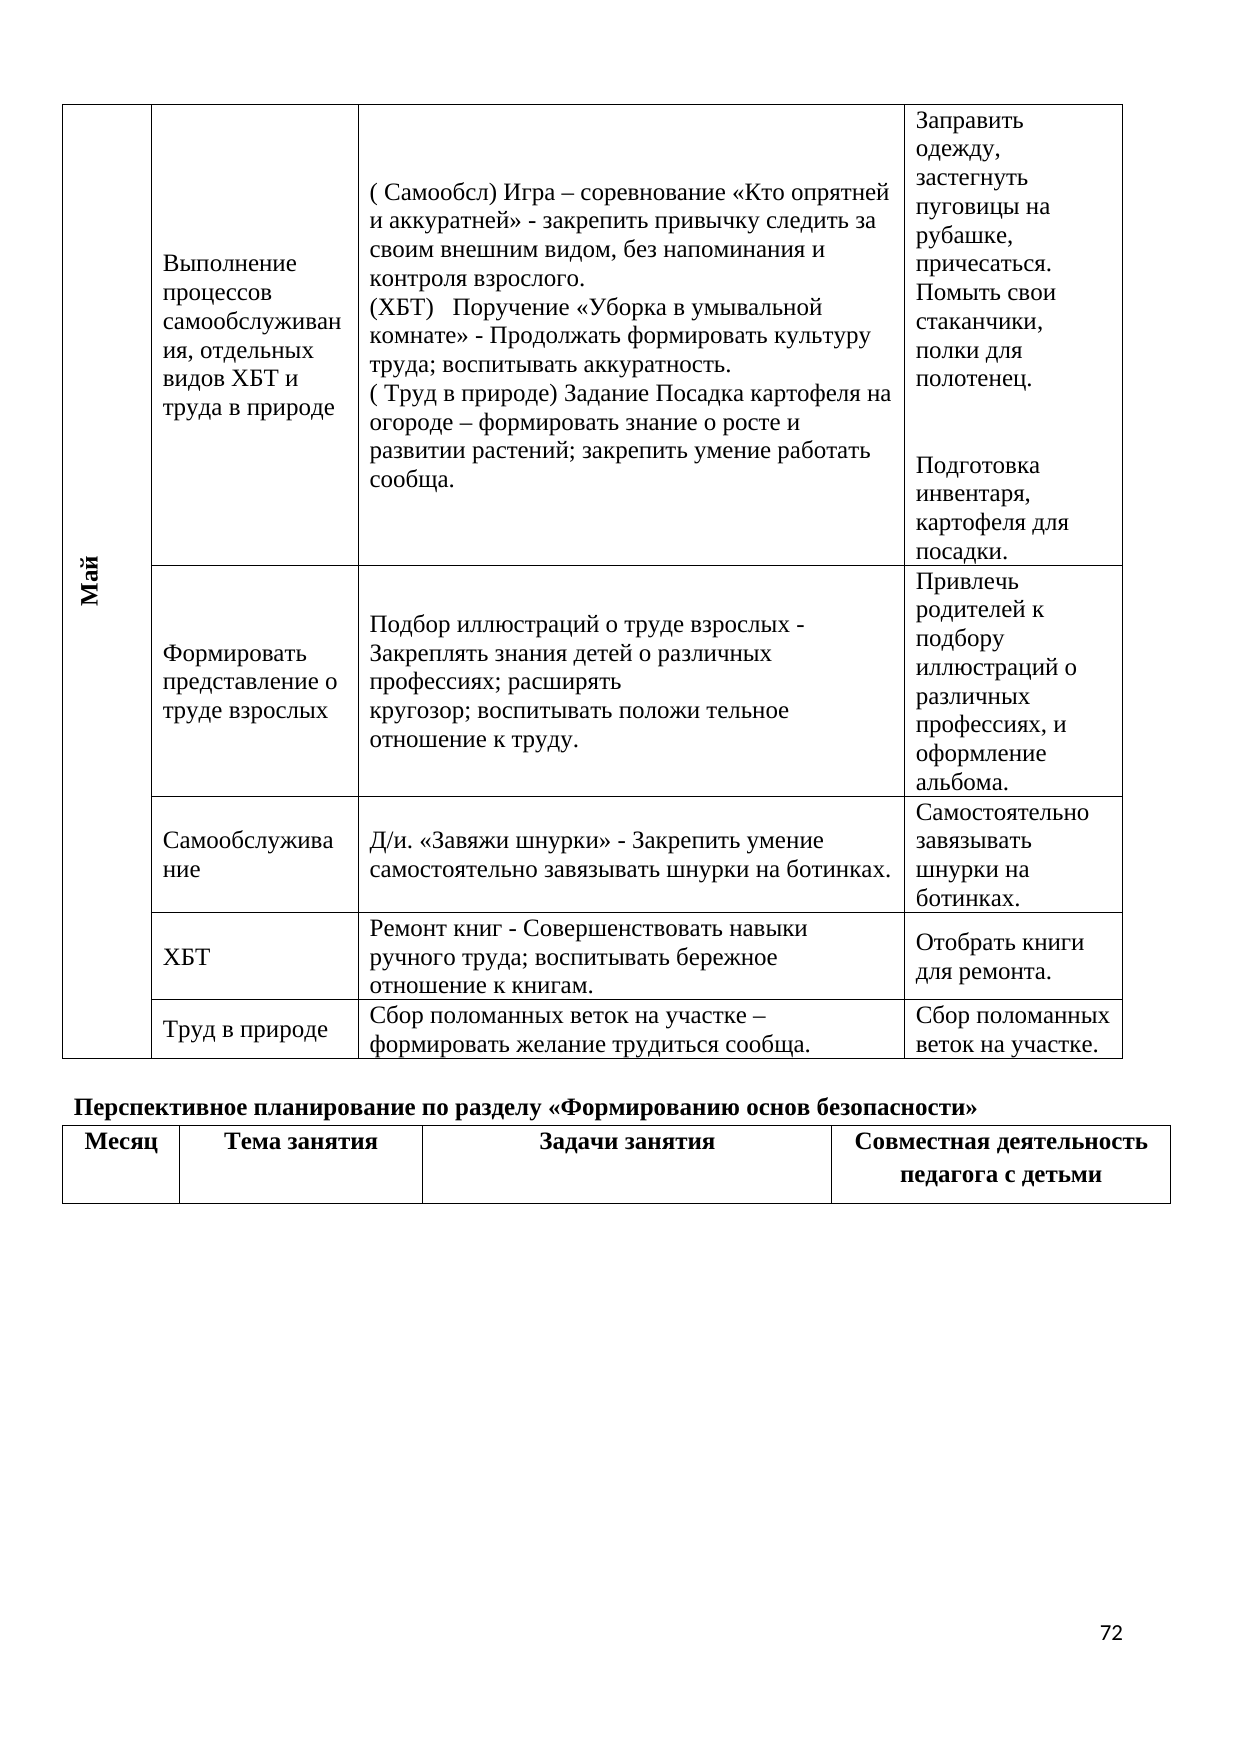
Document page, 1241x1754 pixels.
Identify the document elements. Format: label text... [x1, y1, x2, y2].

table_cell Самообслуживание [152, 797, 358, 912]
text Перспективное планирование по разделу «Формированию основ безопасности» [74, 1092, 1181, 1121]
table_cell Отобрать книги для ремонта. [905, 913, 1122, 999]
table_header Месяц [63, 1126, 179, 1203]
table_cell Сбор поломанных веток на участке – формировать желание трудиться сообща. [359, 1000, 904, 1058]
table_cell Самостоятельно завязывать шнурки на ботинках. [905, 797, 1122, 912]
table_cell Ремонт книг - Совершенствовать навыки ручного труда; воспитывать бережное отношение к книгам. [359, 913, 904, 999]
table_cell Заправить одежду, застегнуть пуговицы на рубашке, причесаться. Помыть свои стаканчики, полки для полотенец. Подготовка инвентаря, картофеля для посадки. [905, 105, 1122, 565]
table_cell Выполнение процессов самообслуживания, отдельных видов ХБТ и труда в природе [152, 105, 358, 565]
table_cell ХБТ [152, 913, 358, 999]
table_cell Д/и. «Завяжи шнурки» - Закрепить умение самостоятельно завязывать шнурки на ботинках. [359, 797, 904, 912]
table_cell Подбор иллюстраций о труде взрослых - Закреплять знания детей о различных профессиях; расширять кругозор; воспитывать положи тельное отношение к труду. [359, 566, 904, 796]
table_header Задачи занятия [423, 1126, 831, 1203]
table_cell Сбор поломанных веток на участке. [905, 1000, 1122, 1058]
table_cell ( Самообсл) Игра – соревнование «Кто опрятней и аккуратней» - закрепить привычку следить за своим внешним видом, без напоминания и контроля взрослого. (ХБТ) Поручение «Уборка в умывальной комнате» - Продолжать формировать культуру труда; воспитывать аккуратность. ( Труд в природе) Задание Посадка картофеля на огороде – формировать знание о росте и развитии растений; закрепить умение работать сообща. [359, 105, 904, 565]
table_cell Май [63, 105, 151, 1058]
table_cell Труд в природе [152, 1000, 358, 1058]
table_cell Привлечь родителей к подбору иллюстраций о различных профессиях, и оформление альбома. [905, 566, 1122, 796]
table_header Совместная деятельность педагога с детьми [832, 1126, 1170, 1203]
table_header Тема занятия [180, 1126, 422, 1203]
table_cell Формировать представление о труде взрослых [152, 566, 358, 796]
